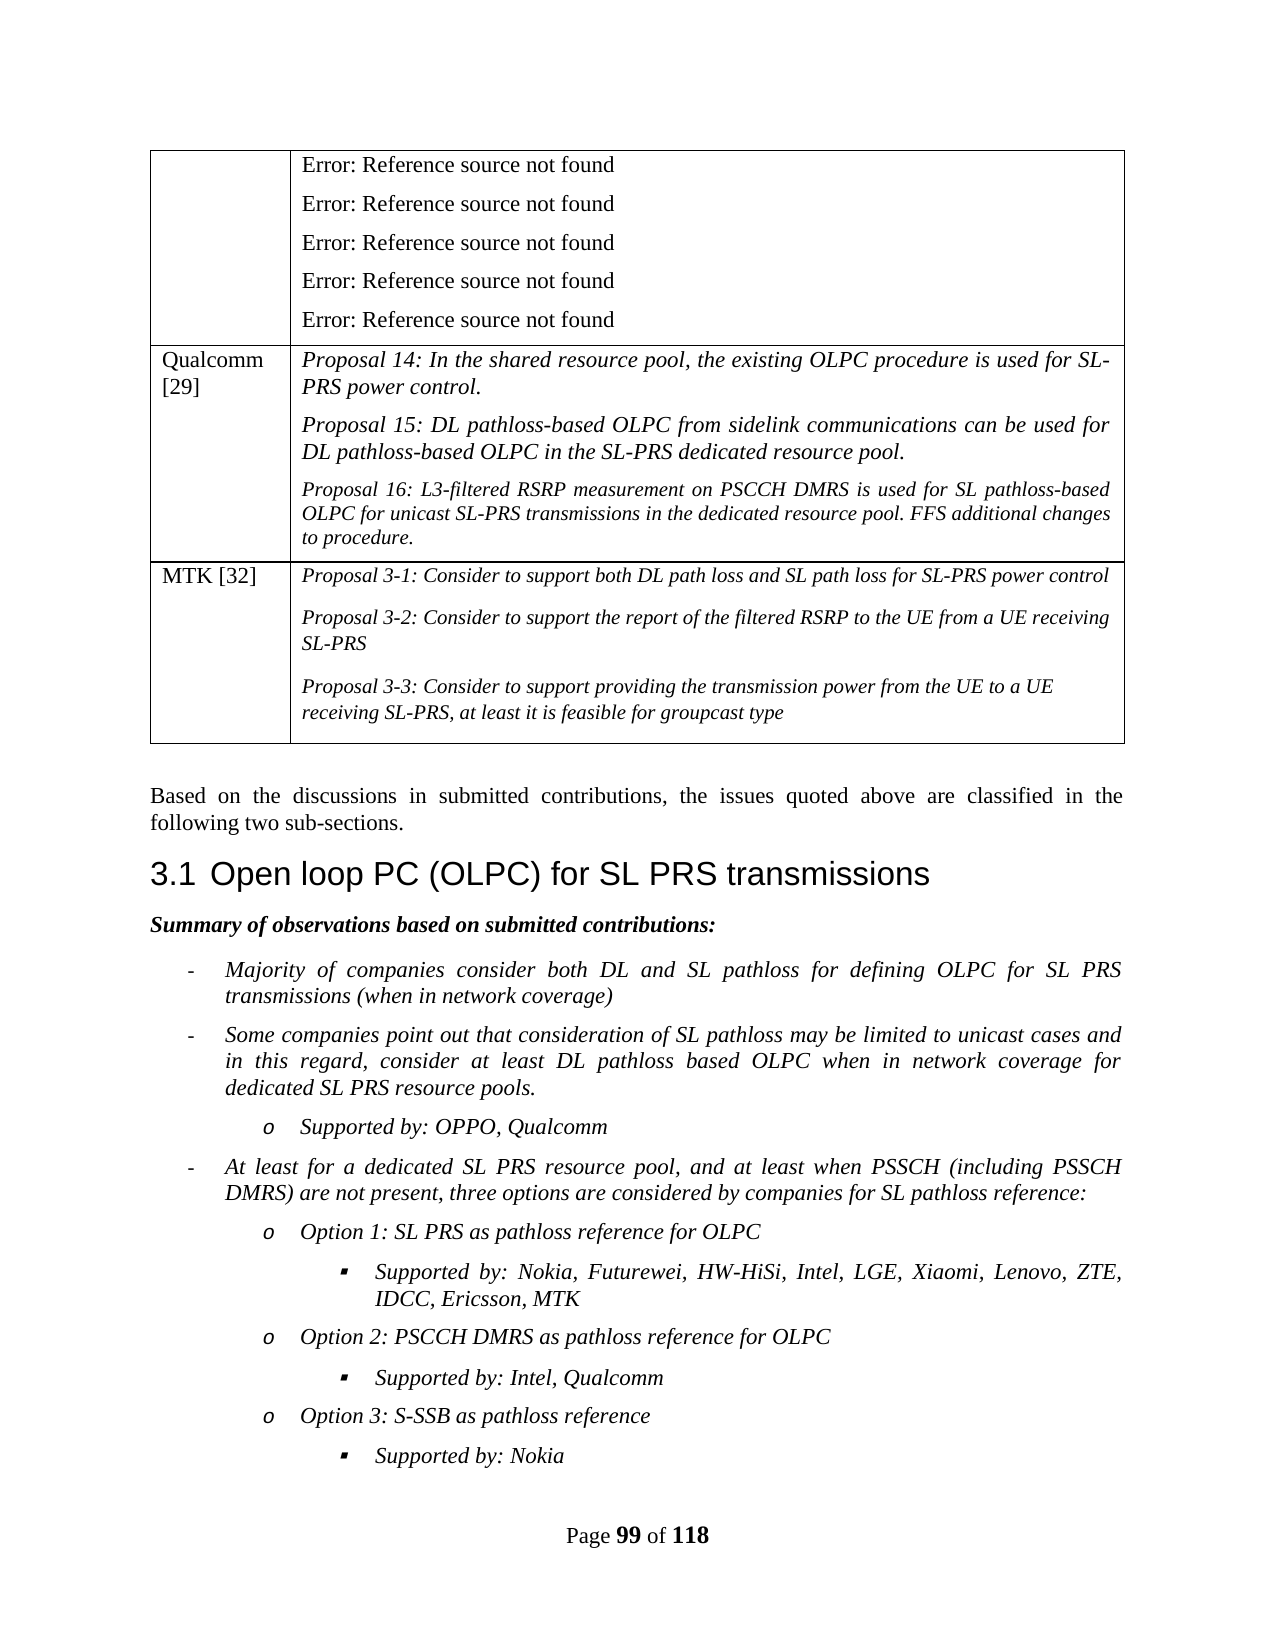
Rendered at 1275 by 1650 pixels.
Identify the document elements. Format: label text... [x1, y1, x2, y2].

list Option 2: PSCCH DMRS as pathloss reference for OLPC [262, 1323, 1125, 1351]
text Based on the discussions in submitted contributions, the issues quoted above are classified in the following two sub-sections. [150, 782, 1125, 835]
list Supported by: Nokia, Futurewei, HW-HiSi, Intel, LGE, Xiaomi, Lenovo, ZTE, IDCC, Ericsson, MTK [337, 1258, 1125, 1311]
list Majority of companies consider both DL and SL pathloss for defining OLPC for SL PRS transmissions (when in network coverage) [187, 956, 1125, 1009]
list Supported by: OPPO, Qualcomm [262, 1113, 1125, 1140]
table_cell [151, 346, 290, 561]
list Option 1: SL PRS as pathloss reference for OLPC [262, 1218, 1125, 1246]
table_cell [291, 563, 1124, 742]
list Option 3: S-SSB as pathloss reference [262, 1402, 1125, 1430]
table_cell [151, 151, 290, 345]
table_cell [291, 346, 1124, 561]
list Supported by: Nokia [337, 1442, 1125, 1469]
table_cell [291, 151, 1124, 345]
list Supported by: Intel, Qualcomm [337, 1363, 1125, 1390]
text Summary of observations based on submitted contributions: [150, 911, 1125, 937]
list Open loop PC (OLPC) for SL PRS transmissions [150, 854, 1125, 892]
list At least for a dedicated SL PRS resource pool, and at least when PSSCH (including PSSCH DMRS) are not present, three options are considered by companies for SL pathloss reference: [187, 1153, 1125, 1206]
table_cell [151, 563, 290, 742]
list Some companies point out that consideration of SL pathloss may be limited to unicast cases and in this regard, consider at least DL pathloss based OLPC when in network coverage for dedicated SL PRS resource pools. [187, 1021, 1125, 1100]
